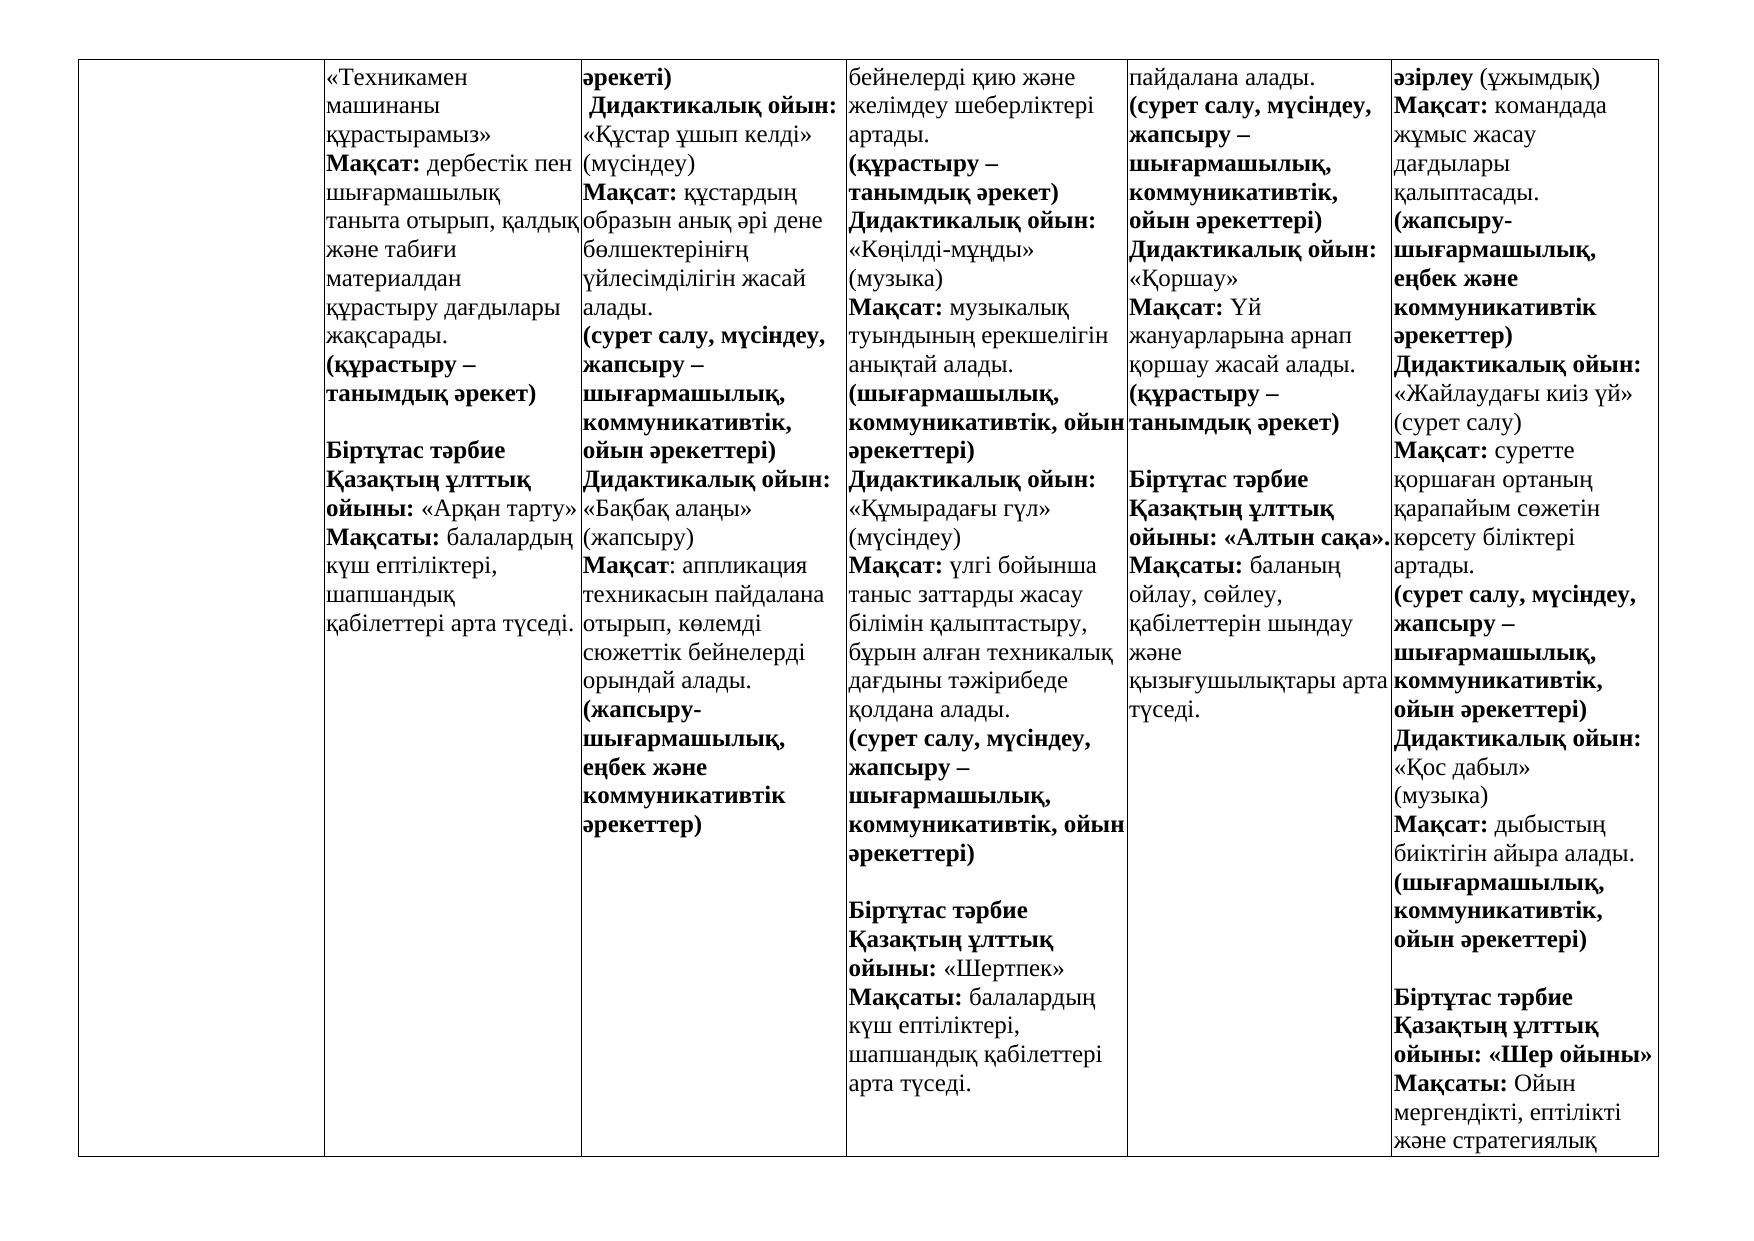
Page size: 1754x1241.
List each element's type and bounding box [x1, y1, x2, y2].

table_cell [582, 60, 846, 1156]
table_cell [325, 60, 581, 1156]
table_cell [1392, 60, 1658, 1156]
table_cell [1128, 60, 1391, 1156]
table_cell [79, 60, 324, 1156]
table_cell [847, 60, 1127, 1156]
